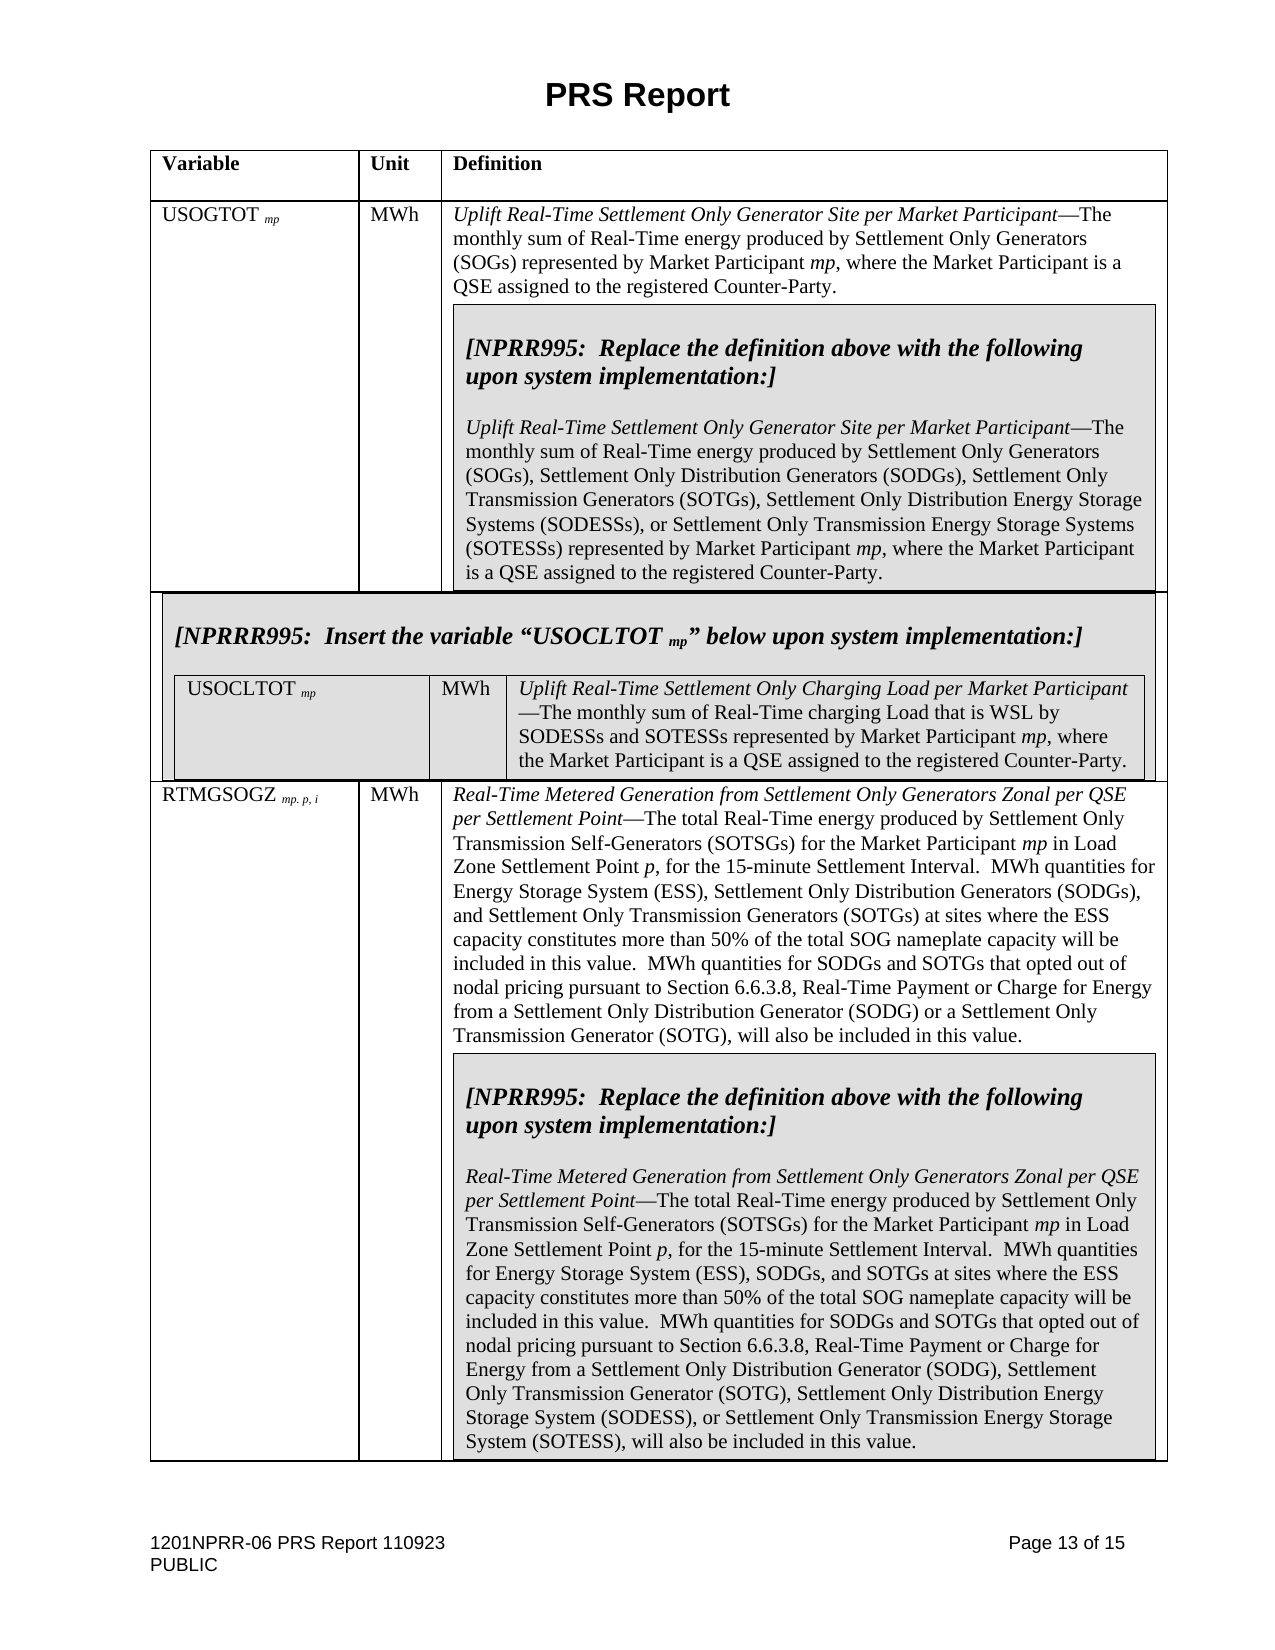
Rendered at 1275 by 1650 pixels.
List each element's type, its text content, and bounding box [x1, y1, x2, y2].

table_cell [151, 593, 162, 781]
table_header Variable [151, 151, 358, 200]
table_cell USOGTOT mp [151, 202, 358, 591]
table_header Definition [442, 151, 1167, 200]
table_cell Real-Time Metered Generation from Settlement Only Generators Zonal per QSE per Settlement Point—The total Real-Time energy produced by Settlement Only Transmission Self-Generators (SOTSGs) for the Market Participant mp in Load Zone Settlement Point p, for the 15-minute Settlement Interval. MWh quantities for Energy Storage System (ESS), Settlement Only Distribution Generators (SODGs), and Settlement Only Transmission Generators (SOTGs) at sites where the ESS capacity constitutes more than 50% of the total SOG nameplate capacity will be included in this value. MWh quantities for SODGs and SOTGs that opted out of nodal pricing pursuant to Section 6.6.3.8, Real-Time Payment or Charge for Energy from a Settlement Only Distribution Generator (SODG) or a Settlement Only Transmission Generator (SOTG), will also be included in this value. [442, 782, 1167, 1460]
table_header Unit [360, 151, 441, 200]
table_cell Uplift Real-Time Settlement Only Generator Site per Market Participant—The monthly sum of Real-Time energy produced by Settlement Only Generators (SOGs) represented by Market Participant mp, where the Market Participant is a QSE assigned to the registered Counter-Party. [442, 202, 1167, 591]
table_cell [1156, 593, 1167, 781]
table_cell MWh [360, 782, 441, 1460]
table_cell MWh [360, 202, 441, 591]
table_cell RTMGSOGZ mp. p, i [151, 782, 358, 1460]
